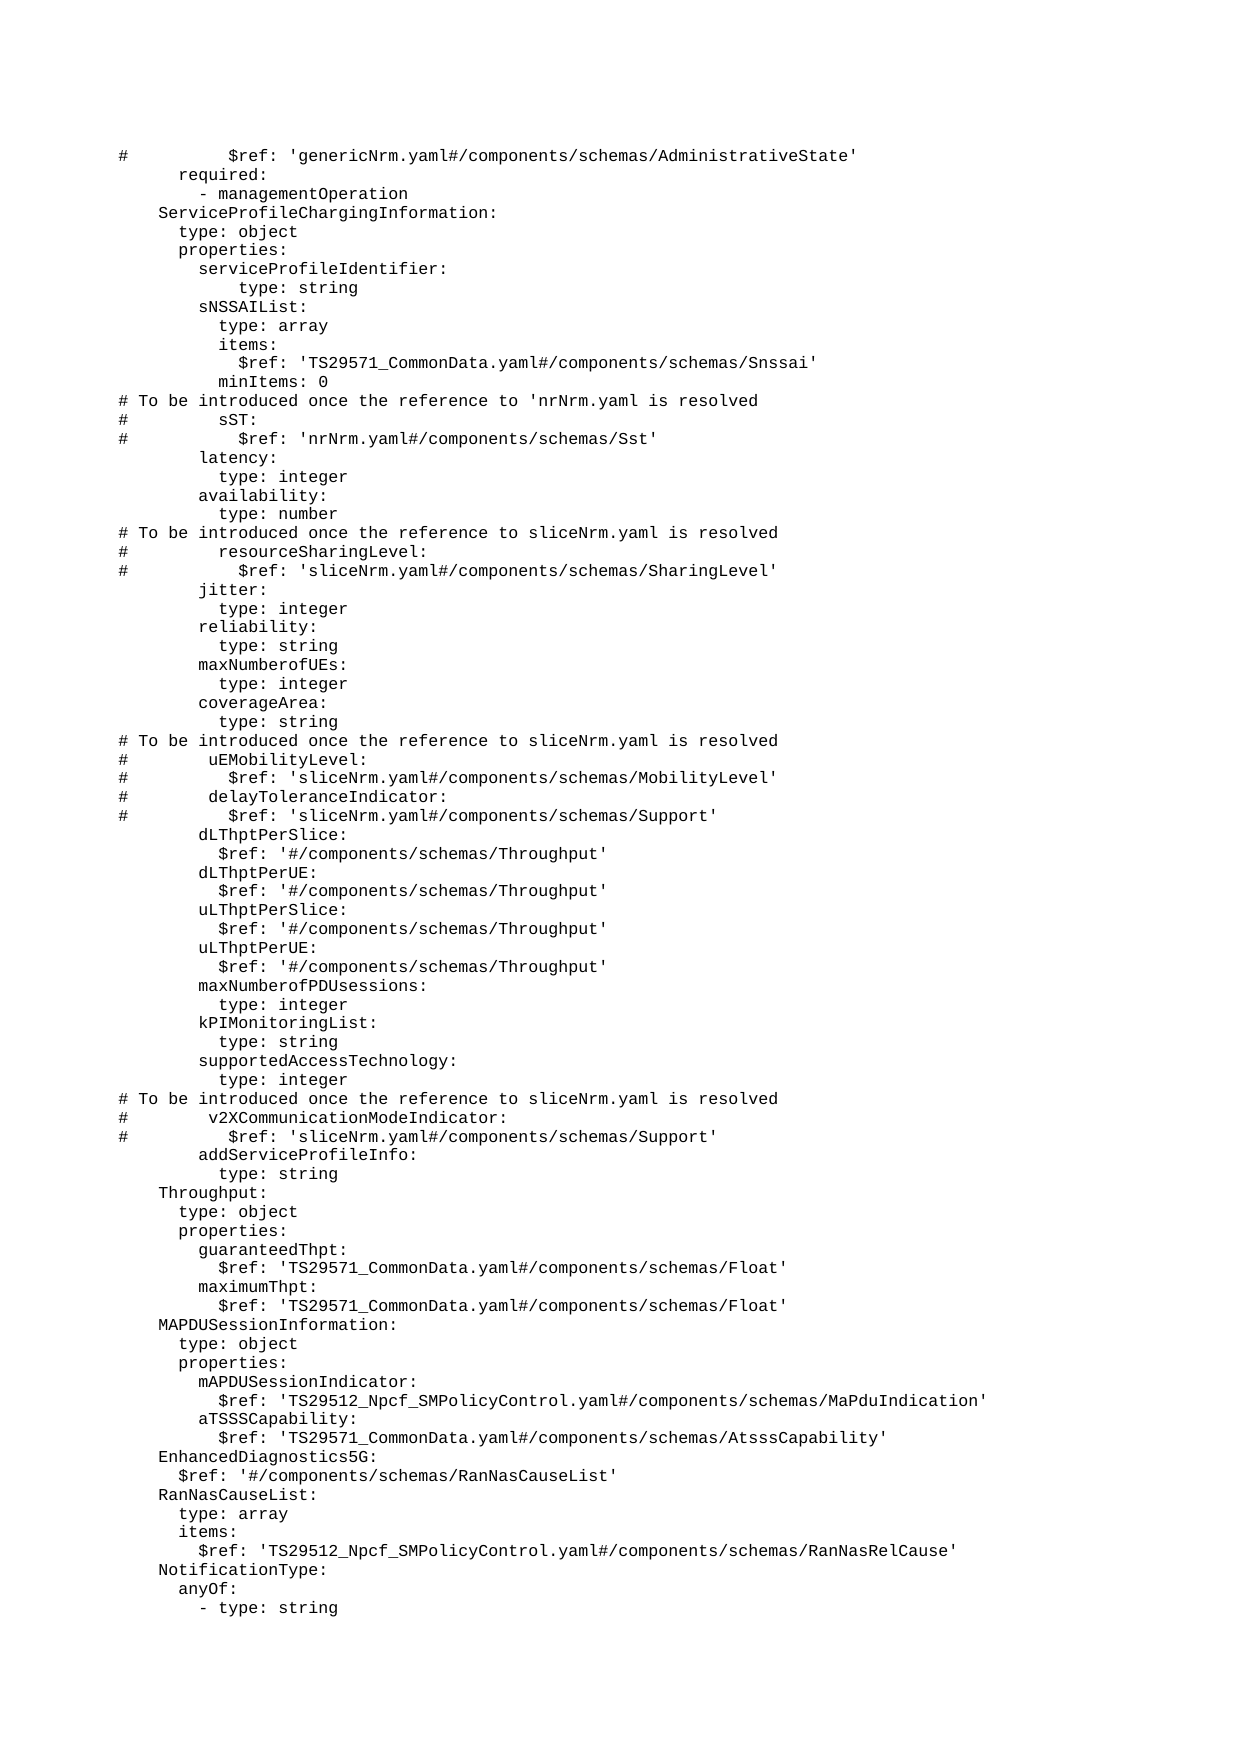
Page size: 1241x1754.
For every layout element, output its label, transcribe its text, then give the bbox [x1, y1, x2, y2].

text # resourceSharingLevel: [118, 544, 1122, 562]
text type: integer [118, 676, 1122, 694]
text aTSSSCapability: [118, 1411, 1122, 1430]
text type: string [118, 280, 1122, 298]
text Throughput: [118, 1185, 1122, 1203]
text availability: [118, 487, 1122, 506]
text type: string [118, 638, 1122, 657]
text dLThptPerUE: [118, 864, 1122, 883]
text kPIMonitoringList: [118, 1015, 1122, 1034]
text latency: [118, 449, 1122, 468]
text type: array [118, 1505, 1122, 1524]
text type: object [118, 1203, 1122, 1222]
text $ref: '#/components/schemas/Throughput' [118, 958, 1122, 977]
text # To be introduced once the reference to sliceNrm.yaml is resolved [118, 732, 1122, 751]
text properties: [118, 1222, 1122, 1241]
text type: object [118, 1336, 1122, 1354]
text coverageArea: [118, 694, 1122, 713]
text # $ref: 'genericNrm.yaml#/components/schemas/AdministrativeState' [118, 148, 1122, 167]
text type: object [118, 223, 1122, 242]
text ServiceProfileChargingInformation: [118, 204, 1122, 223]
text items: [118, 1524, 1122, 1543]
text sNSSAIList: [118, 298, 1122, 317]
text properties: [118, 242, 1122, 261]
text anyOf: [118, 1581, 1122, 1599]
text uLThptPerSlice: [118, 902, 1122, 921]
text maxNumberofPDUsessions: [118, 977, 1122, 996]
text # To be introduced once the reference to sliceNrm.yaml is resolved [118, 525, 1122, 544]
text $ref: 'TS29571_CommonData.yaml#/components/schemas/AtsssCapability' [118, 1430, 1122, 1449]
text EnhancedDiagnostics5G: [118, 1449, 1122, 1467]
text jitter: [118, 581, 1122, 600]
text type: integer [118, 1072, 1122, 1090]
text $ref: 'TS29512_Npcf_SMPolicyControl.yaml#/components/schemas/MaPduIndication' [118, 1392, 1122, 1411]
text - managementOperation [118, 185, 1122, 204]
text $ref: 'TS29571_CommonData.yaml#/components/schemas/Snssai' [118, 355, 1122, 374]
text type: integer [118, 996, 1122, 1015]
text - type: string [118, 1599, 1122, 1618]
text dLThptPerSlice: [118, 826, 1122, 845]
text reliability: [118, 619, 1122, 638]
text items: [118, 336, 1122, 355]
text # To be introduced once the reference to 'nrNrm.yaml is resolved [118, 393, 1122, 412]
text RanNasCauseList: [118, 1486, 1122, 1505]
text guaranteedThpt: [118, 1241, 1122, 1260]
text $ref: 'TS29571_CommonData.yaml#/components/schemas/Float' [118, 1260, 1122, 1279]
text # uEMobilityLevel: [118, 751, 1122, 770]
text $ref: 'TS29571_CommonData.yaml#/components/schemas/Float' [118, 1298, 1122, 1317]
text type: integer [118, 468, 1122, 487]
text $ref: '#/components/schemas/RanNasCauseList' [118, 1467, 1122, 1486]
text # $ref: 'sliceNrm.yaml#/components/schemas/MobilityLevel' [118, 770, 1122, 789]
text # $ref: 'sliceNrm.yaml#/components/schemas/Support' [118, 808, 1122, 826]
text # delayToleranceIndicator: [118, 789, 1122, 808]
text type: number [118, 506, 1122, 525]
text # v2XCommunicationModeIndicator: [118, 1109, 1122, 1128]
text MAPDUSessionInformation: [118, 1317, 1122, 1336]
text supportedAccessTechnology: [118, 1053, 1122, 1072]
text # To be introduced once the reference to sliceNrm.yaml is resolved [118, 1090, 1122, 1109]
text maximumThpt: [118, 1279, 1122, 1298]
text type: array [118, 317, 1122, 336]
text addServiceProfileInfo: [118, 1147, 1122, 1166]
text type: string [118, 1166, 1122, 1185]
text # $ref: 'nrNrm.yaml#/components/schemas/Sst' [118, 431, 1122, 449]
text type: string [118, 1034, 1122, 1053]
text # $ref: 'sliceNrm.yaml#/components/schemas/Support' [118, 1128, 1122, 1147]
text # $ref: 'sliceNrm.yaml#/components/schemas/SharingLevel' [118, 562, 1122, 581]
text minItems: 0 [118, 374, 1122, 393]
text type: integer [118, 600, 1122, 619]
text required: [118, 167, 1122, 185]
text properties: [118, 1354, 1122, 1373]
text uLThptPerUE: [118, 939, 1122, 958]
text $ref: 'TS29512_Npcf_SMPolicyControl.yaml#/components/schemas/RanNasRelCause' [118, 1543, 1122, 1562]
text mAPDUSessionIndicator: [118, 1373, 1122, 1392]
text $ref: '#/components/schemas/Throughput' [118, 883, 1122, 902]
text $ref: '#/components/schemas/Throughput' [118, 921, 1122, 939]
text # sST: [118, 412, 1122, 431]
text type: string [118, 713, 1122, 732]
text NotificationType: [118, 1562, 1122, 1581]
text $ref: '#/components/schemas/Throughput' [118, 845, 1122, 864]
text serviceProfileIdentifier: [118, 261, 1122, 280]
text maxNumberofUEs: [118, 657, 1122, 676]
